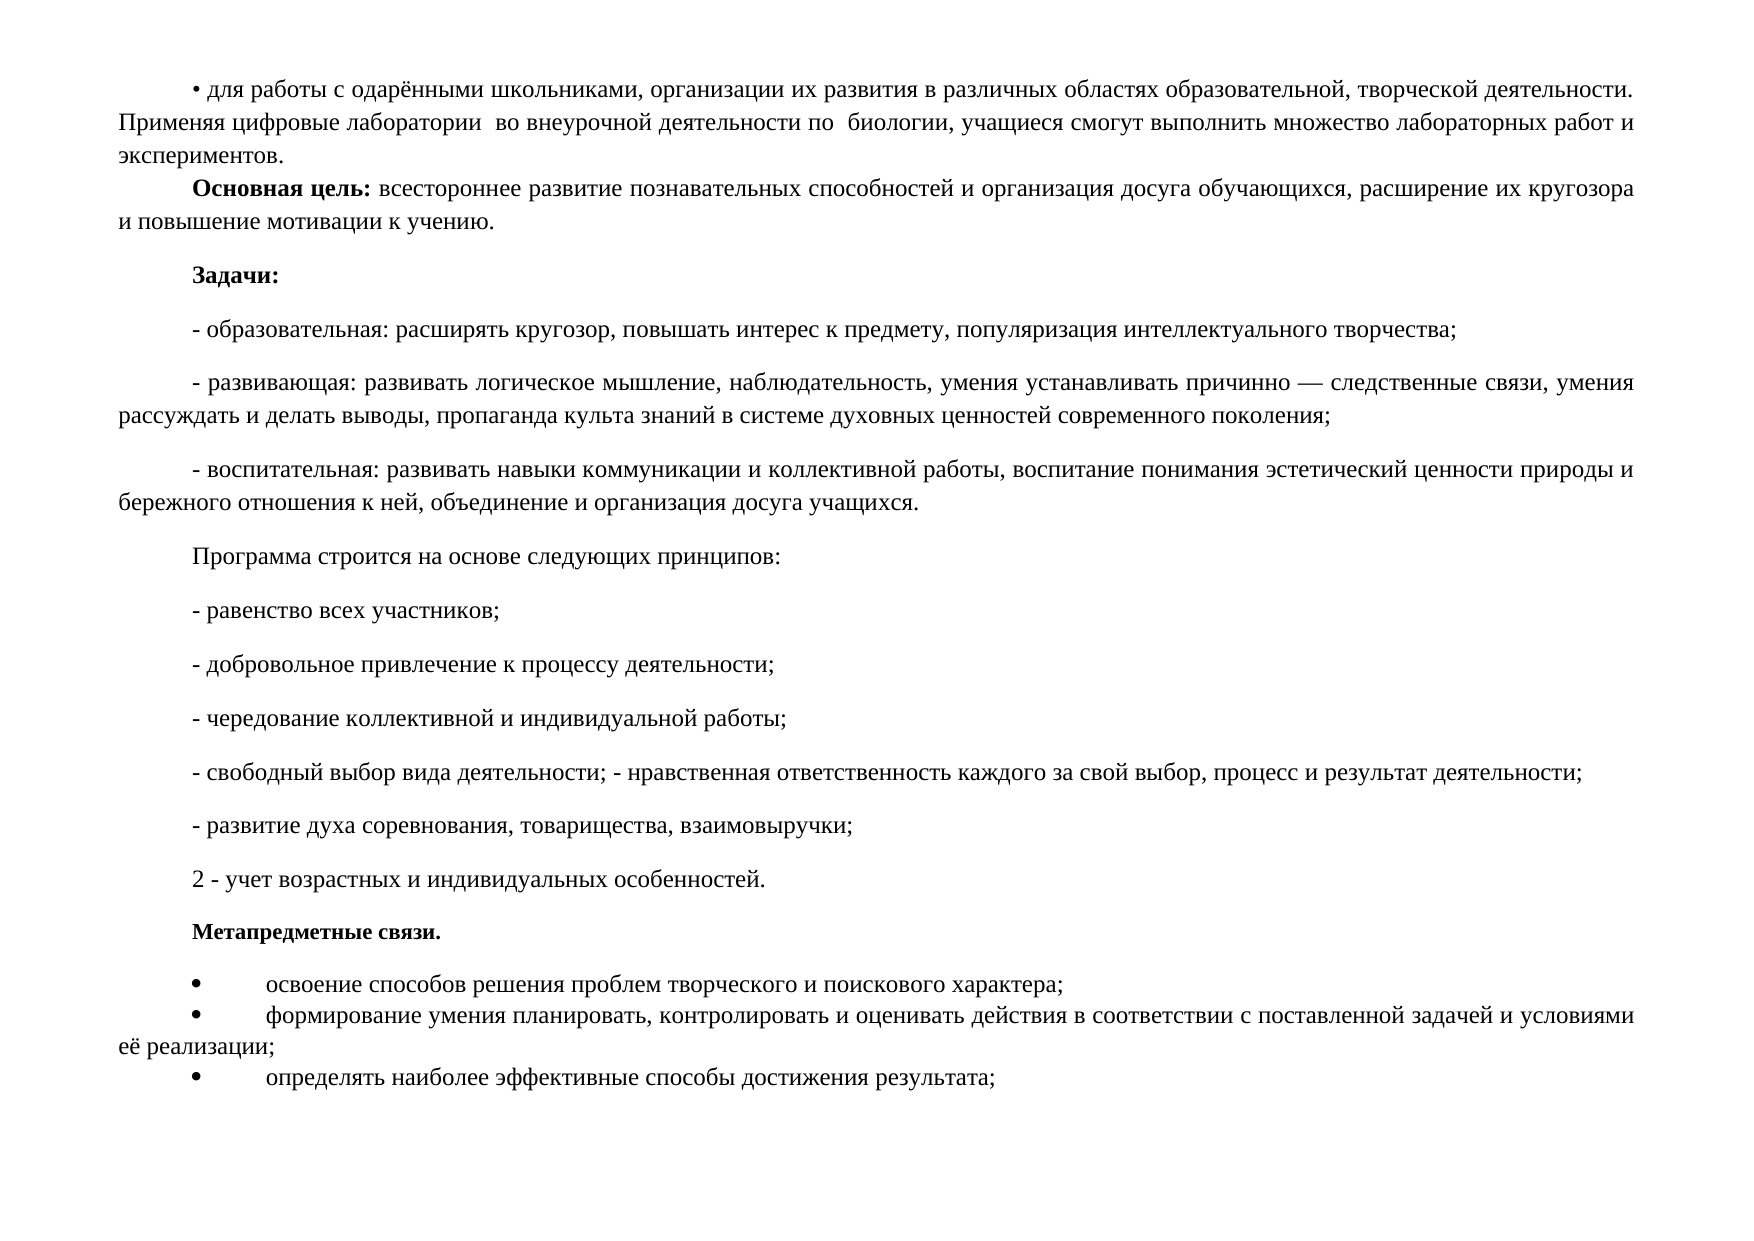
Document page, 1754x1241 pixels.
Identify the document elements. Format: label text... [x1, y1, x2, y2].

text • для работы с одарёнными школьниками, организации их развития в различных областях образовательной, творческой деятельности. Применяя цифровые лаборатории во внеурочной деятельности по биологии, учащиеся смогут выполнить множество лабораторных работ и экспериментов. [118, 74, 1636, 169]
text - добровольное привлечение к процессу деятельности; [118, 649, 1636, 678]
list формирование умения планировать, контролировать и оценивать действия в соответствии с поставленной задачей и условиями её реализации; [118, 1000, 1636, 1060]
text Метапредметные связи. [118, 918, 1636, 944]
text - развивающая: развивать логическое мышление, наблюдательность, умения устанавливать причинно — следственные связи, умения рассуждать и делать выводы, пропаганда культа знаний в системе духовных ценностей современного поколения; [118, 367, 1636, 429]
text Программа строится на основе следующих принципов: [118, 541, 1636, 570]
text - образовательная: расширять кругозор, повышать интерес к предмету, популяризация интеллектуального творчества; [118, 314, 1636, 342]
text - воспитательная: развивать навыки коммуникации и коллективной работы, воспитание понимания эстетический ценности природы и бережного отношения к ней, объединение и организация досуга учащихся. [118, 454, 1636, 516]
text 2 - учет возрастных и индивидуальных особенностей. [118, 864, 1636, 893]
text - чередование коллективной и индивидуальной работы; [118, 703, 1636, 732]
text Задачи: [118, 260, 1636, 288]
text - развитие духа соревнования, товарищества, взаимовыручки; [118, 811, 1636, 839]
text - равенство всех участников; [118, 595, 1636, 624]
text - свободный выбор вида деятельности; - нравственная ответственность каждого за свой выбор, процесс и результат деятельности; [118, 757, 1636, 785]
list освоение способов решения проблем творческого и поискового характера; [118, 969, 1636, 998]
list определять наиболее эффективные способы достижения результата; [118, 1062, 1636, 1091]
text Основная цель: всестороннее развитие познавательных способностей и организация досуга обучающихся, расширение их кругозора и повышение мотивации к учению. [118, 173, 1636, 235]
